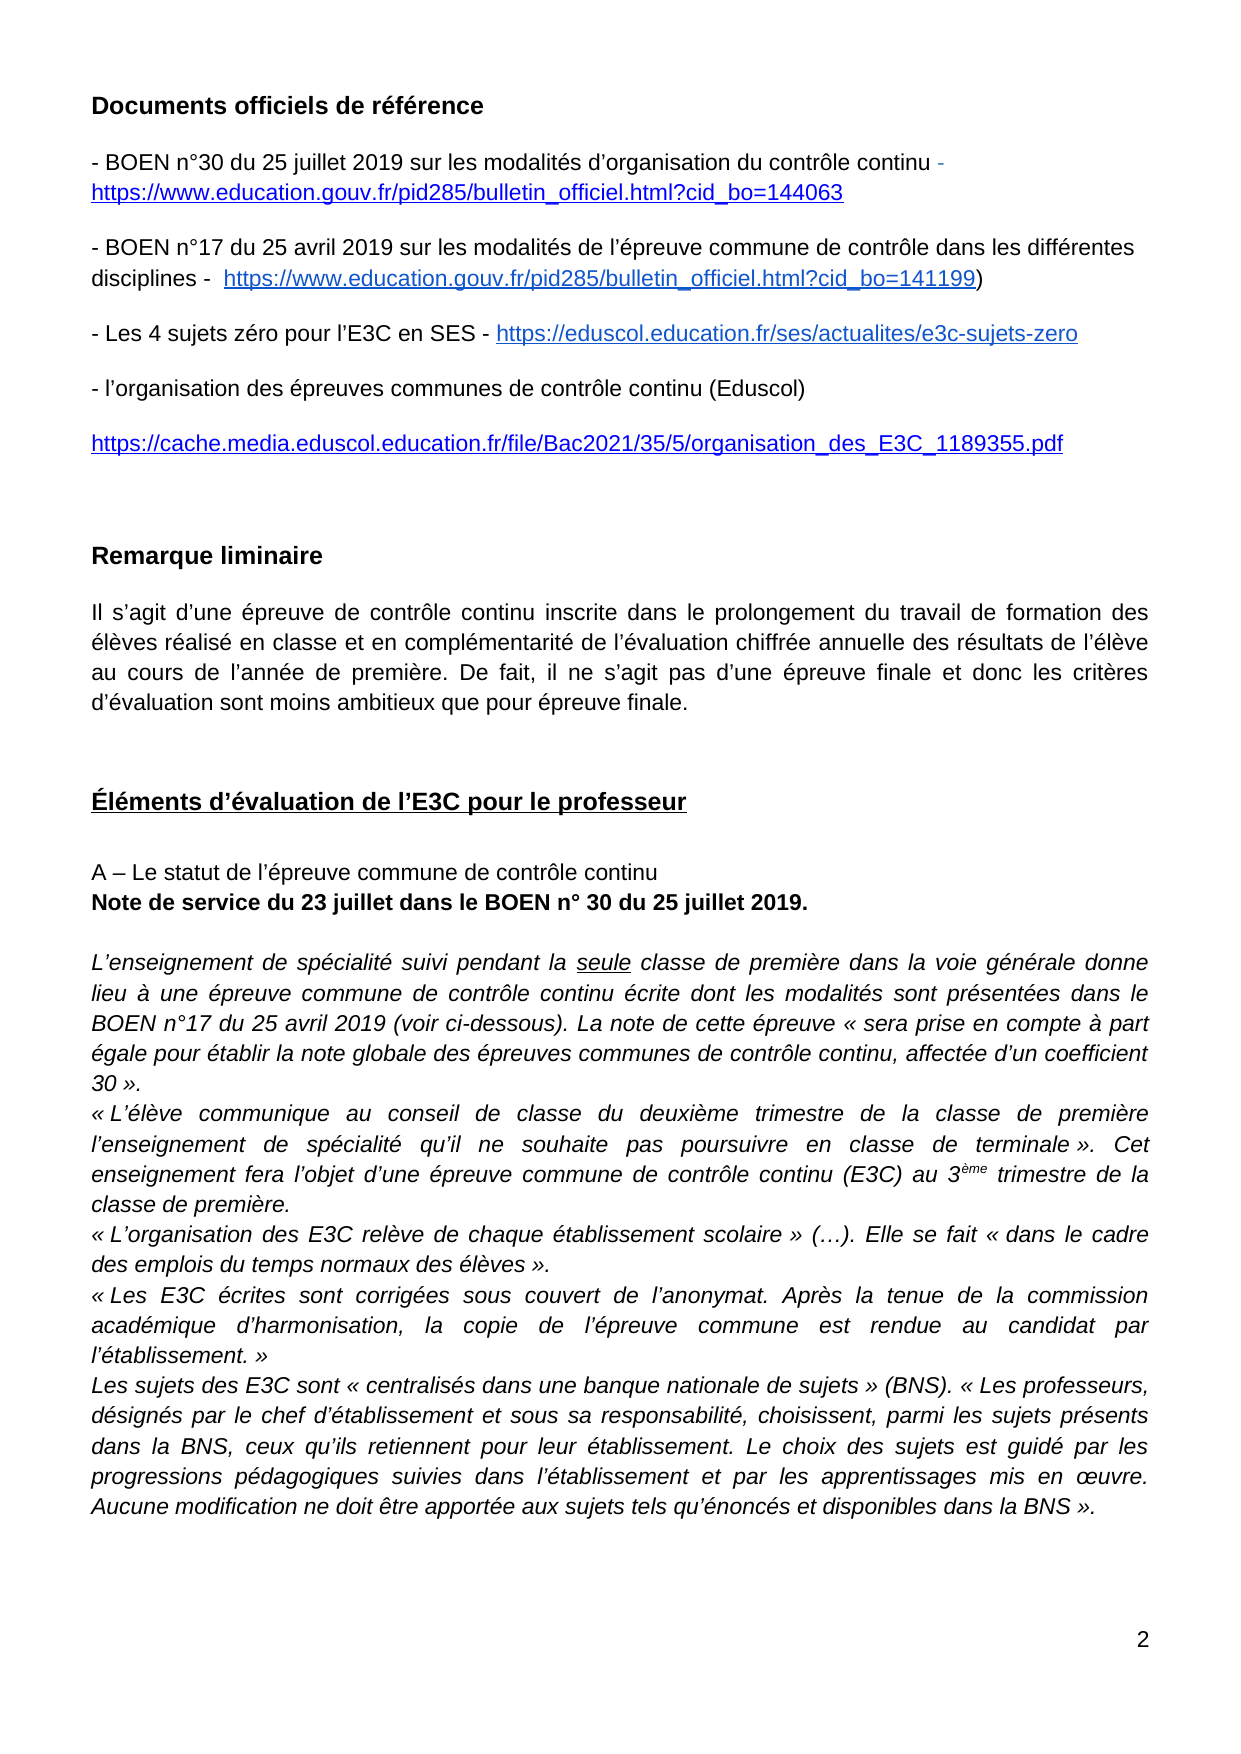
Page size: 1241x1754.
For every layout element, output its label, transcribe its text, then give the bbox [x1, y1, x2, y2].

text « L’élève communique au conseil de classe du deuxième trimestre de la classe de première l’enseignement de spécialité qu’il ne souhaite pas poursuivre en classe de terminale ». Cet enseignement fera l’objet d’une épreuve commune de contrôle continu (E3C) au 3ème trimestre de la classe de première. [91, 1100, 1149, 1217]
text A – Le statut de l’épreuve commune de contrôle continu [91, 859, 1149, 885]
subtitle Éléments d’évaluation de l’E3C pour le professeur [91, 787, 1149, 816]
text Les sujets des E3C sont « centralisés dans une banque nationale de sujets » (BNS). « Les professeurs, désignés par le chef d’établissement et sous sa responsabilité, choisissent, parmi les sujets présents dans la BNS, ceux qu’ils retiennent pour leur établissement. Le choix des sujets est guidé par les progressions pédagogiques suivies dans l’établissement et par les apprentissages mis en œuvre. Aucune modification ne doit être apportée aux sujets tels qu’énoncés et disponibles dans la BNS ». [91, 1372, 1149, 1519]
text « Les E3C écrites sont corrigées sous couvert de l’anonymat. Après la tenue de la commission académique d’harmonisation, la copie de l’épreuve commune est rendue au candidat par l’établissement. » [91, 1282, 1149, 1368]
text https://cache.media.eduscol.education.fr/file/Bac2021/35/5/organisation_des_E3C_1189355.pdf [91, 430, 1149, 457]
text - BOEN n°30 du 25 juillet 2019 sur les modalités d’organisation du contrôle continu - https://www.education.gouv.fr/pid285/bulletin_officiel.html?cid_bo=144063 [91, 149, 1149, 206]
text Il s’agit d’une épreuve de contrôle continu inscrite dans le prolongement du travail de formation des élèves réalisé en classe et en complémentarité de l’évaluation chiffrée annuelle des résultats de l’élève au cours de l’année de première. De fait, il ne s’agit pas d’une épreuve finale et donc les critères d’évaluation sont moins ambitieux que pour épreuve finale. [91, 599, 1149, 716]
text « L’organisation des E3C relève de chaque établissement scolaire » (…). Elle se fait « dans le cadre des emplois du temps normaux des élèves ». [91, 1221, 1149, 1278]
text - BOEN n°17 du 25 avril 2019 sur les modalités de l’épreuve commune de contrôle dans les différentes disciplines - https://www.education.gouv.fr/pid285/bulletin_officiel.html?cid_bo=141199) [91, 234, 1149, 291]
text - Les 4 sujets zéro pour l’E3C en SES - https://eduscol.education.fr/ses/actualites/e3c-sujets-zero [91, 320, 1149, 346]
text Documents officiels de référence [91, 91, 1149, 120]
text L’enseignement de spécialité suivi pendant la seule classe de première dans la voie générale donne lieu à une épreuve commune de contrôle continu écrite dont les modalités sont présentées dans le BOEN n°17 du 25 avril 2019 (voir ci-dessous). La note de cette épreuve « sera prise en compte à part égale pour établir la note globale des épreuves communes de contrôle continu, affectée d’un coefficient 30 ». [91, 949, 1149, 1097]
text Remarque liminaire [91, 541, 1149, 569]
text Note de service du 23 juillet dans le BOEN n° 30 du 25 juillet 2019. [91, 889, 1149, 915]
text - l’organisation des épreuves communes de contrôle continu (Eduscol) [91, 375, 1149, 401]
